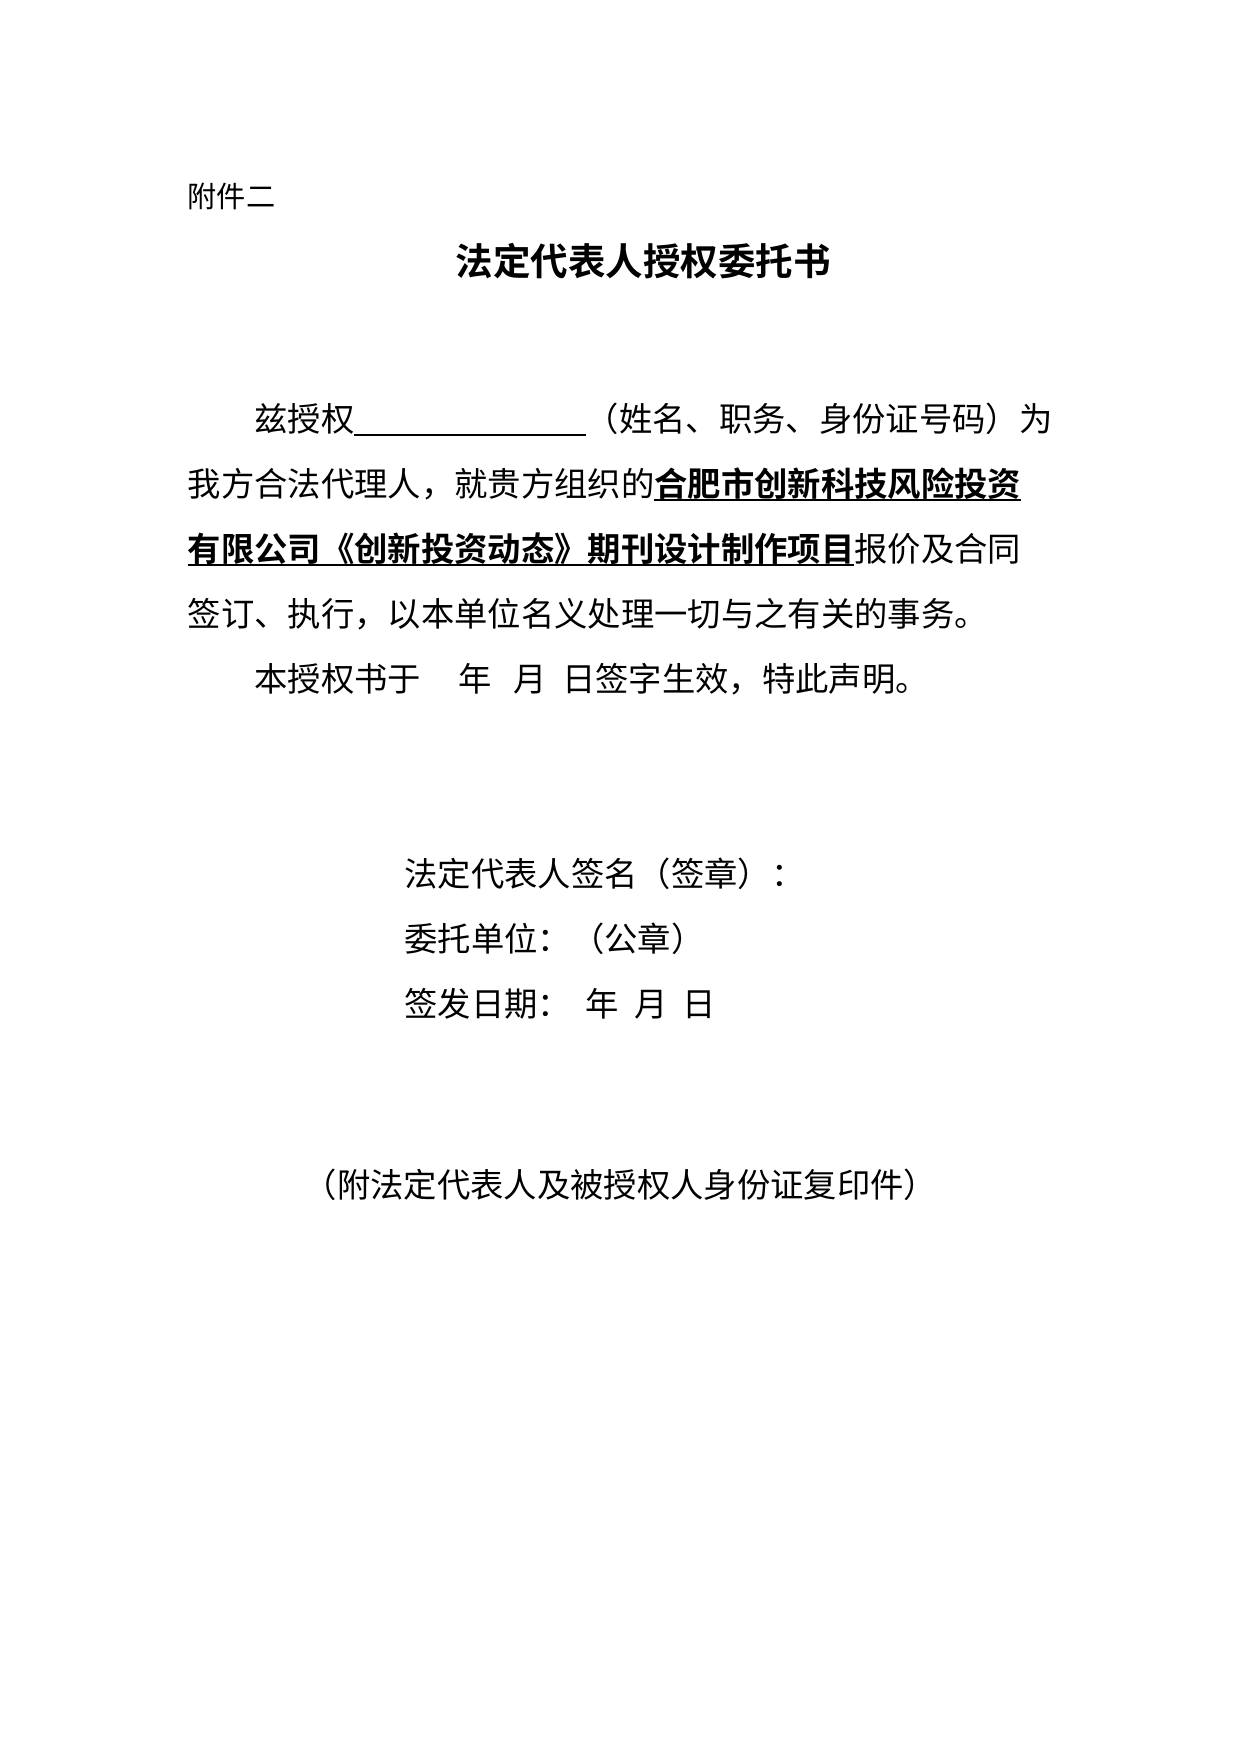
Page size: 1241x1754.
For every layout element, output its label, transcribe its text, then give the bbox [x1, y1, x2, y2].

text 附件二 [187, 162, 1053, 227]
text 法定代表人签名（签章）： [187, 839, 1053, 904]
text 签发日期： 年 月 日 [187, 969, 1053, 1034]
text 兹授权 （姓名、职务、身份证号码）为我方合法代理人，就贵方组织的合肥市创新科技风险投资有限公司《创新投资动态》期刊设计制作项目报价及合同签订、执行，以本单位名义处理一切与之有关的事务。 [187, 384, 1053, 644]
text （附法定代表人及被授权人身份证复印件） [187, 1151, 1053, 1216]
text 法定代表人授权委托书 [187, 227, 1053, 292]
text 委托单位：（公章） [187, 904, 1053, 969]
text 本授权书于 年 月 日签字生效，特此声明。 [187, 644, 1053, 709]
